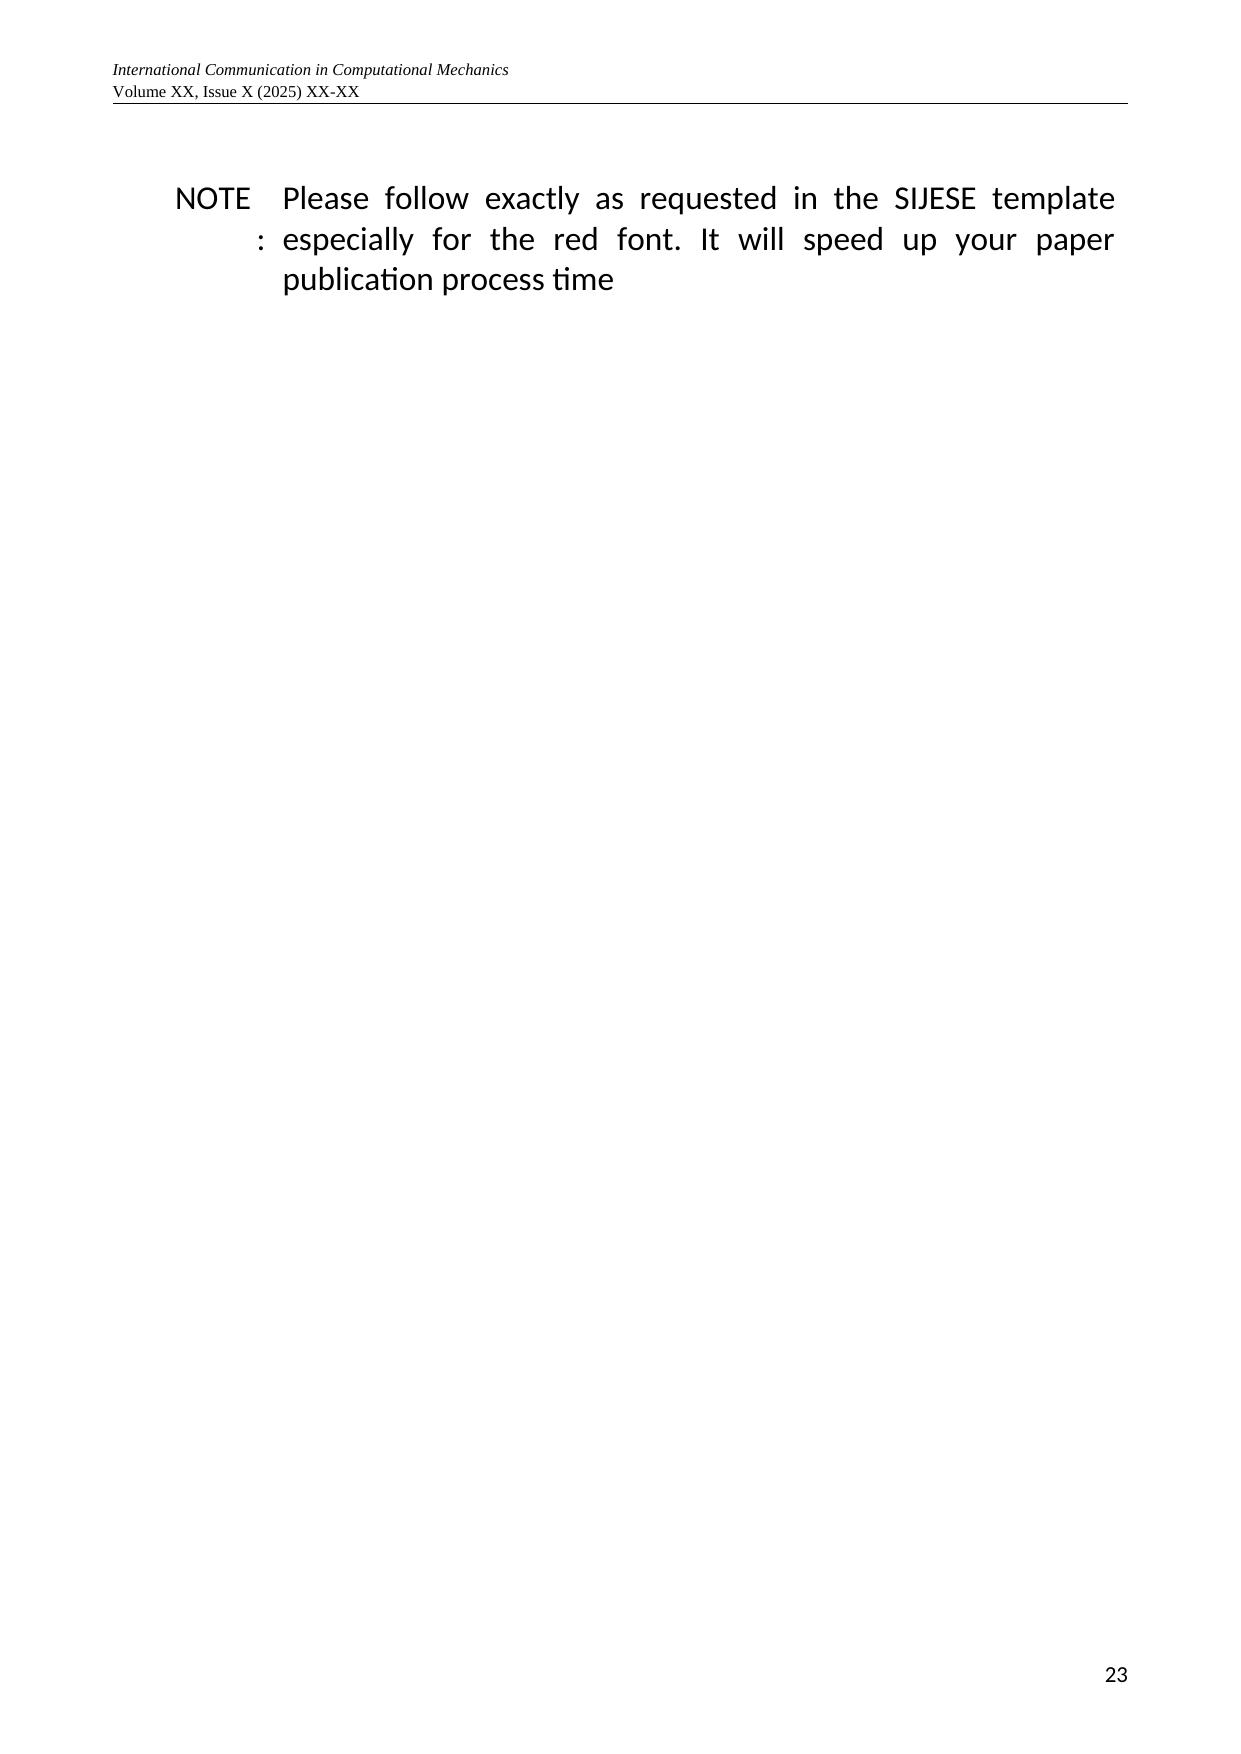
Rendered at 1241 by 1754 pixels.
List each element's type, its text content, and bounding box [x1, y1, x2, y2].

table_header Please follow exactly as requested in the SIJESE template especially for the red font. It will speed up your paper publication process time [271, 177, 1128, 327]
table_header NOTE: [164, 177, 271, 327]
